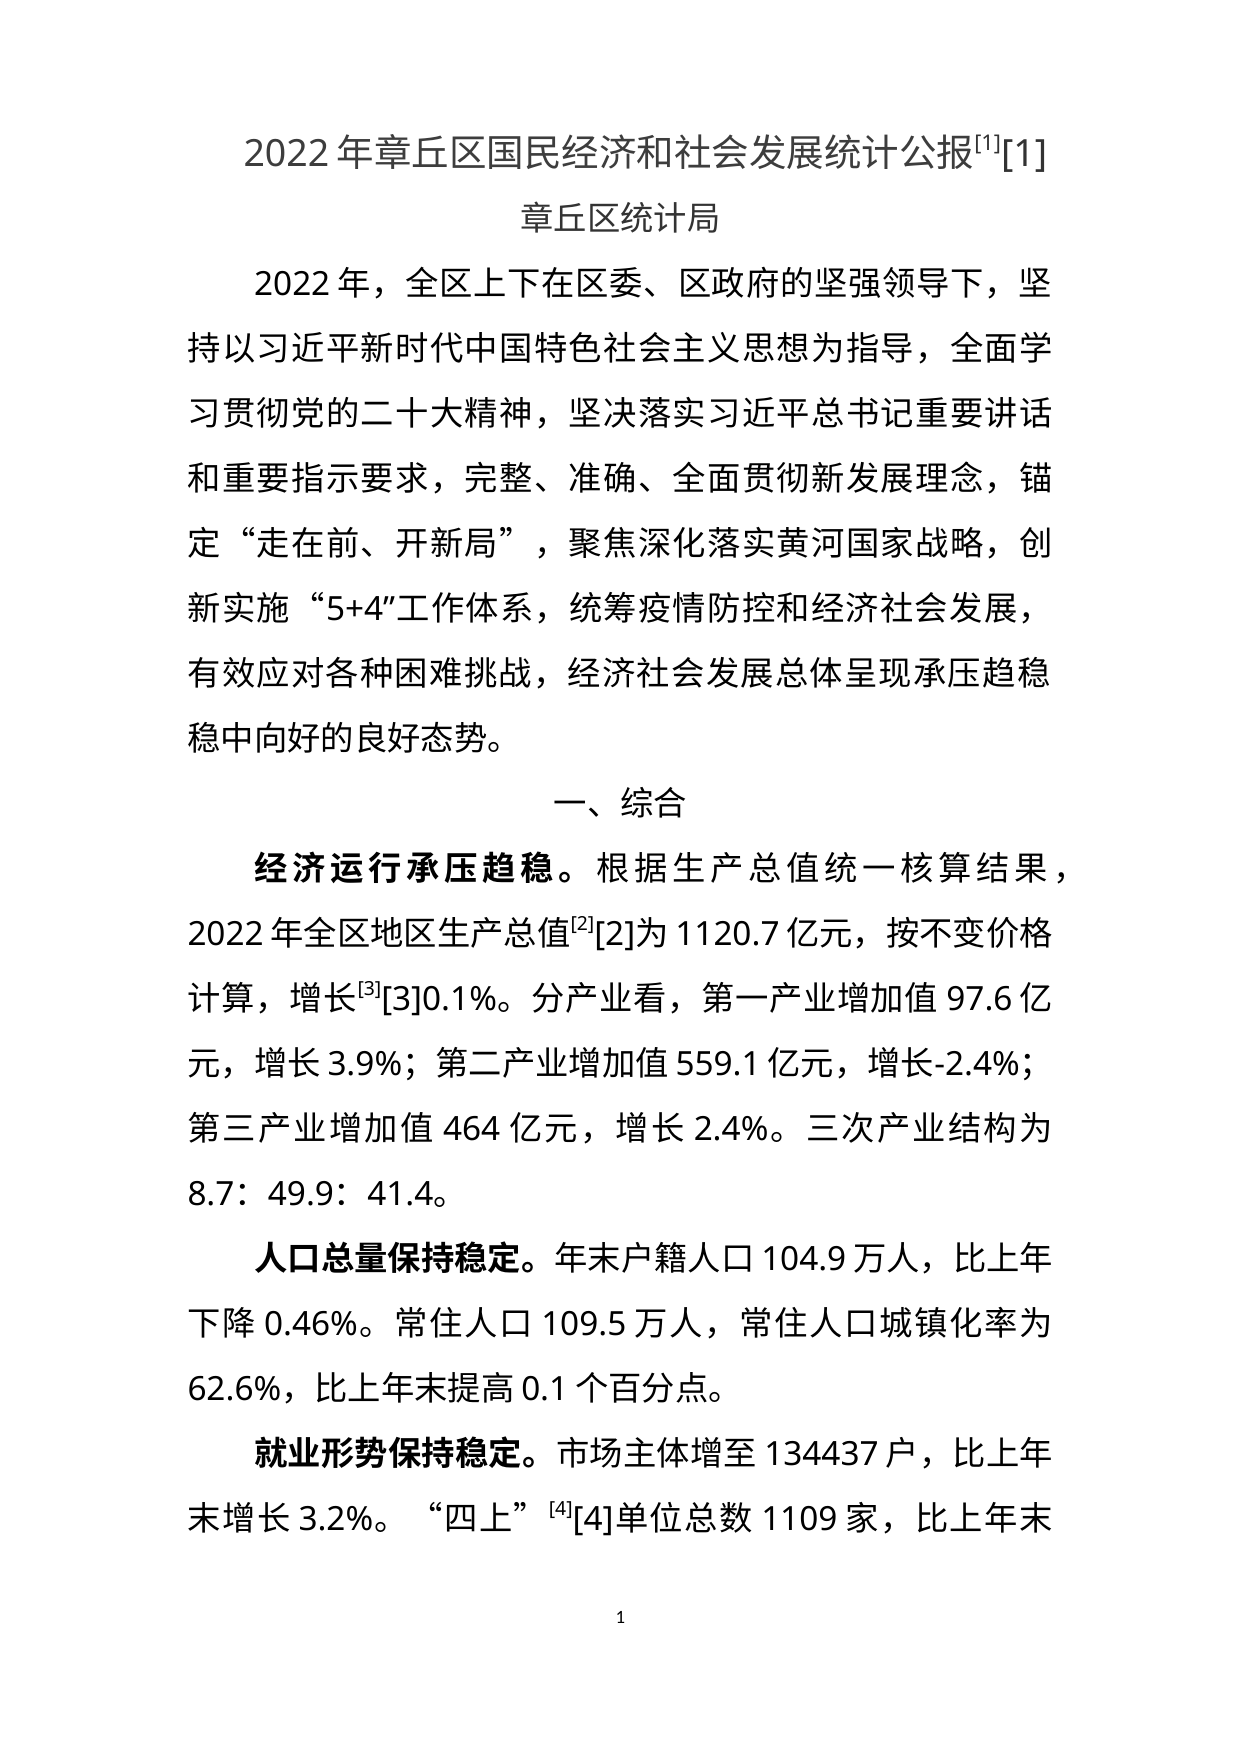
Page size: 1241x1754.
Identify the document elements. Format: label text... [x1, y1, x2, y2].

text 一、综合 [187, 768, 1053, 833]
text 2022年章丘区国民经济和社会发展统计公报[1] [187, 118, 1053, 183]
text 人口总量保持稳定。年末户籍人口104.9万人，比上年下降0.46%。常住人口109.5万人，常住人口城镇化率为62.6%，比上年末提高0.1个百分点。 [187, 1223, 1053, 1418]
text 经济运行承压趋稳。根据生产总值统一核算结果，2022年全区地区生产总值[2]为1120.7亿元，按不变价格计算，增长[3]0.1%。分产业看，第一产业增加值97.6亿元，增长3.9%；第二产业增加值559.1亿元，增长-2.4%；第三产业增加值464亿元，增长2.4%。三次产业结构为8.7：49.9：41.4。 [187, 833, 1053, 1223]
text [187, 1418, 1053, 1548]
text 2022年，全区上下在区委、区政府的坚强领导下，坚持以习近平新时代中国特色社会主义思想为指导，全面学习贯彻党的二十大精神，坚决落实习近平总书记重要讲话和重要指示要求，完整、准确、全面贯彻新发展理念，锚定“走在前、开新局”，聚焦深化落实黄河国家战略，创新实施“5+4”工作体系，统筹疫情防控和经济社会发展，有效应对各种困难挑战，经济社会发展总体呈现承压趋稳、稳中向好的良好态势。 [187, 248, 1053, 768]
text 章丘区统计局 [187, 183, 1053, 248]
